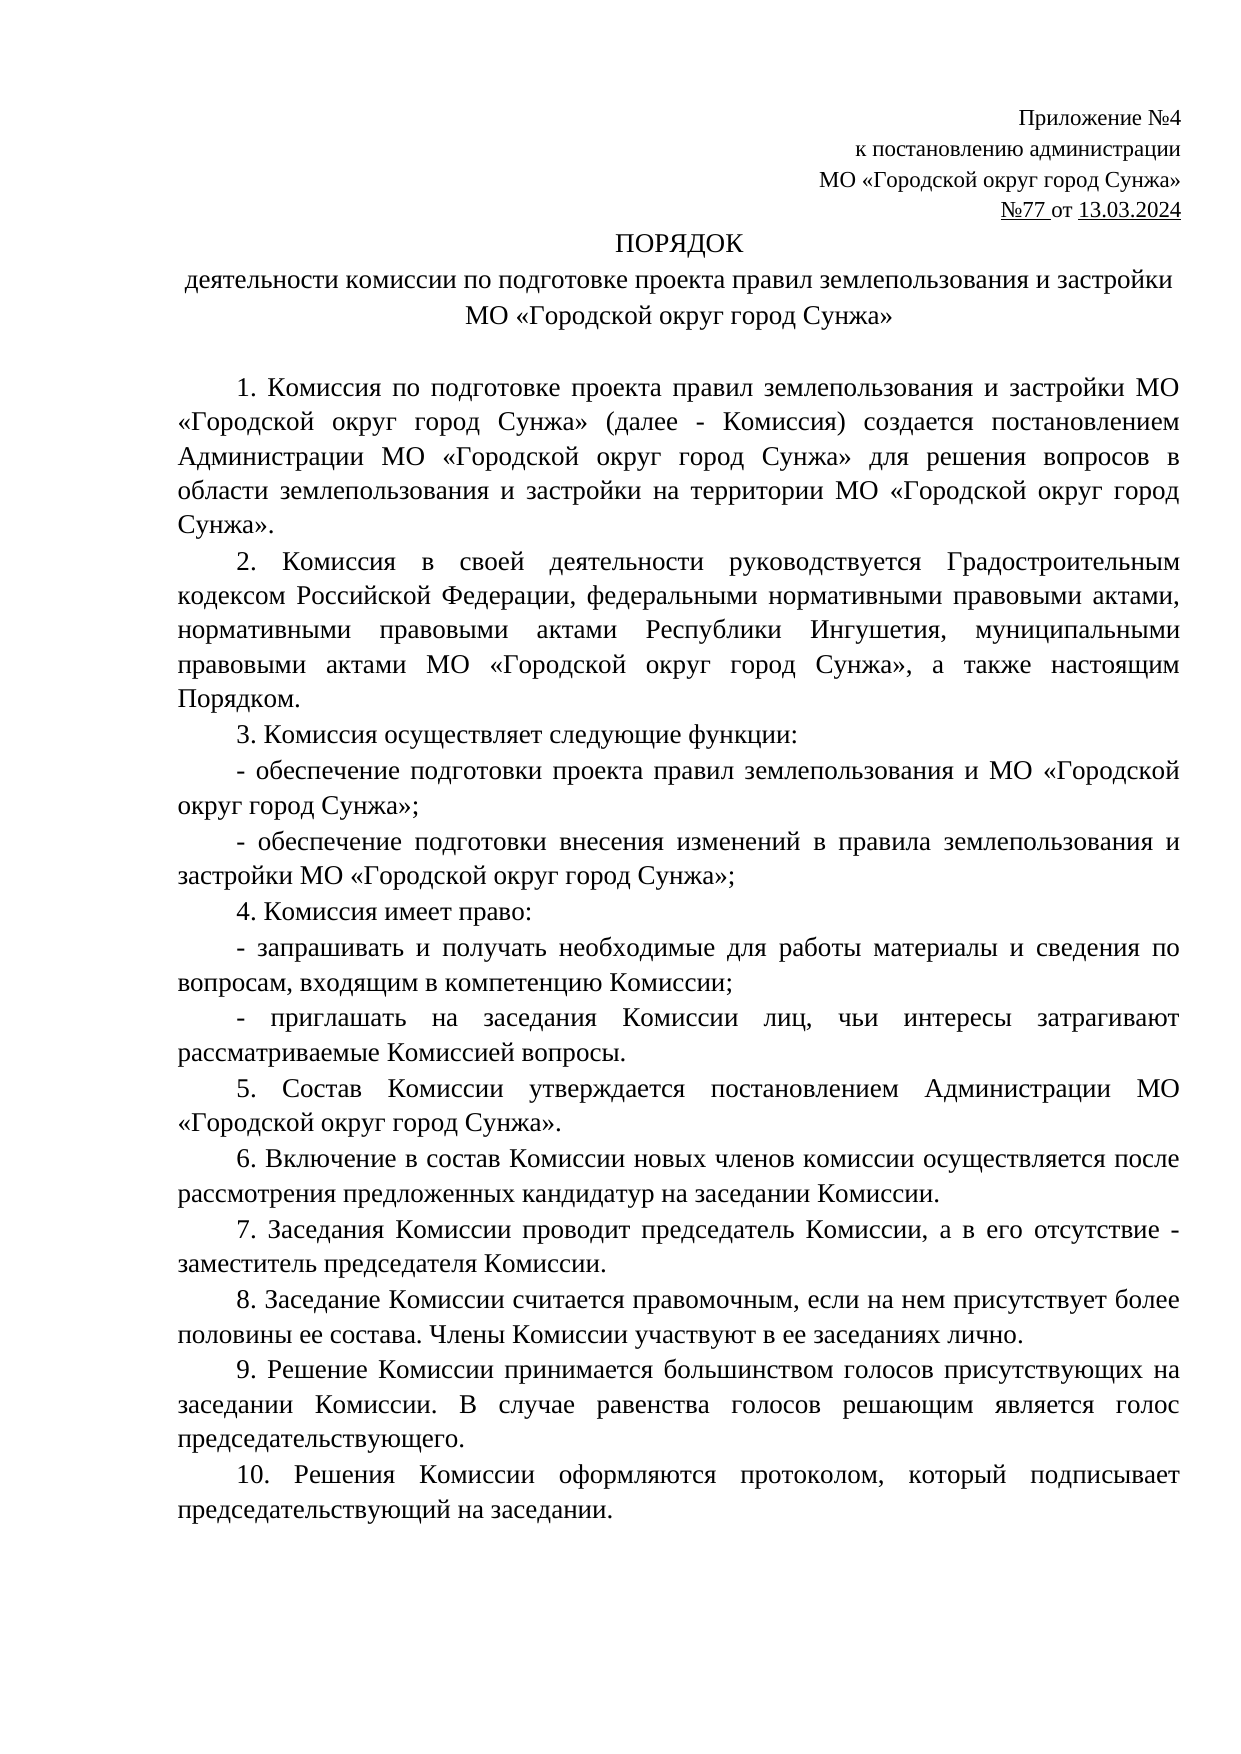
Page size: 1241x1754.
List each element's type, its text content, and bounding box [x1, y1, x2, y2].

text 9. Решение Комиссии принимается большинством голосов присутствующих на заседании Комиссии. В случае равенства голосов решающим является голос председательствующего. [177, 1354, 1181, 1454]
text 1. Комиссия по подготовке проекта правил землепользования и застройки МО «Городской округ город Сунжа» (далее - Комиссия) создается постановлением Администрации МО «Городской округ город Сунжа» для решения вопросов в области землепользования и застройки на территории МО «Городской округ город Сунжа». [177, 371, 1181, 540]
text - запрашивать и получать необходимые для работы материалы и сведения по вопросам, входящим в компетенцию Комиссии; [177, 931, 1181, 997]
text 2. Комиссия в своей деятельности руководствуется Градостроительным кодексом Российской Федерации, федеральными нормативными правовыми актами, нормативными правовыми актами Республики Ингушетия, муниципальными правовыми актами МО «Городской округ город Сунжа», а также настоящим Порядком. [177, 544, 1181, 714]
text МО «Городской округ город Сунжа» [177, 299, 1181, 330]
text деятельности комиссии по подготовке проекта правил землепользования и застройки [177, 263, 1181, 294]
text 5. Состав Комиссии утверждается постановлением Администрации МО «Городской округ город Сунжа». [177, 1072, 1181, 1138]
text 3. Комиссия осуществляет следующие функции: [177, 718, 1181, 749]
text №77 от 13.03.2024 [177, 196, 1181, 223]
text - приглашать на заседания Комиссии лиц, чьи интересы затрагивают рассматриваемые Комиссией вопросы. [177, 1002, 1181, 1067]
text Приложение №4 [177, 104, 1181, 131]
text - обеспечение подготовки проекта правил землепользования и МО «Городской округ город Сунжа»; [177, 754, 1181, 820]
text МО «Городской округ город Сунжа» [177, 166, 1181, 192]
text ПОРЯДОК [177, 227, 1181, 258]
text - обеспечение подготовки внесения изменений в правила землепользования и застройки МО «Городской округ город Сунжа»; [177, 825, 1181, 890]
text к постановлению администрации [177, 135, 1181, 161]
text 8. Заседание Комиссии считается правомочным, если на нем присутствует более половины ее состава. Члены Комиссии участвуют в ее заседаниях лично. [177, 1283, 1181, 1349]
text 6. Включение в состав Комиссии новых членов комиссии осуществляется после рассмотрения предложенных кандидатур на заседании Комиссии. [177, 1142, 1181, 1208]
text 7. Заседания Комиссии проводит председатель Комиссии, а в его отсутствие - заместитель председателя Комиссии. [177, 1213, 1181, 1278]
text 4. Комиссия имеет право: [177, 895, 1181, 926]
text 10. Решения Комиссии оформляются протоколом, который подписывает председательствующий на заседании. [177, 1458, 1181, 1524]
